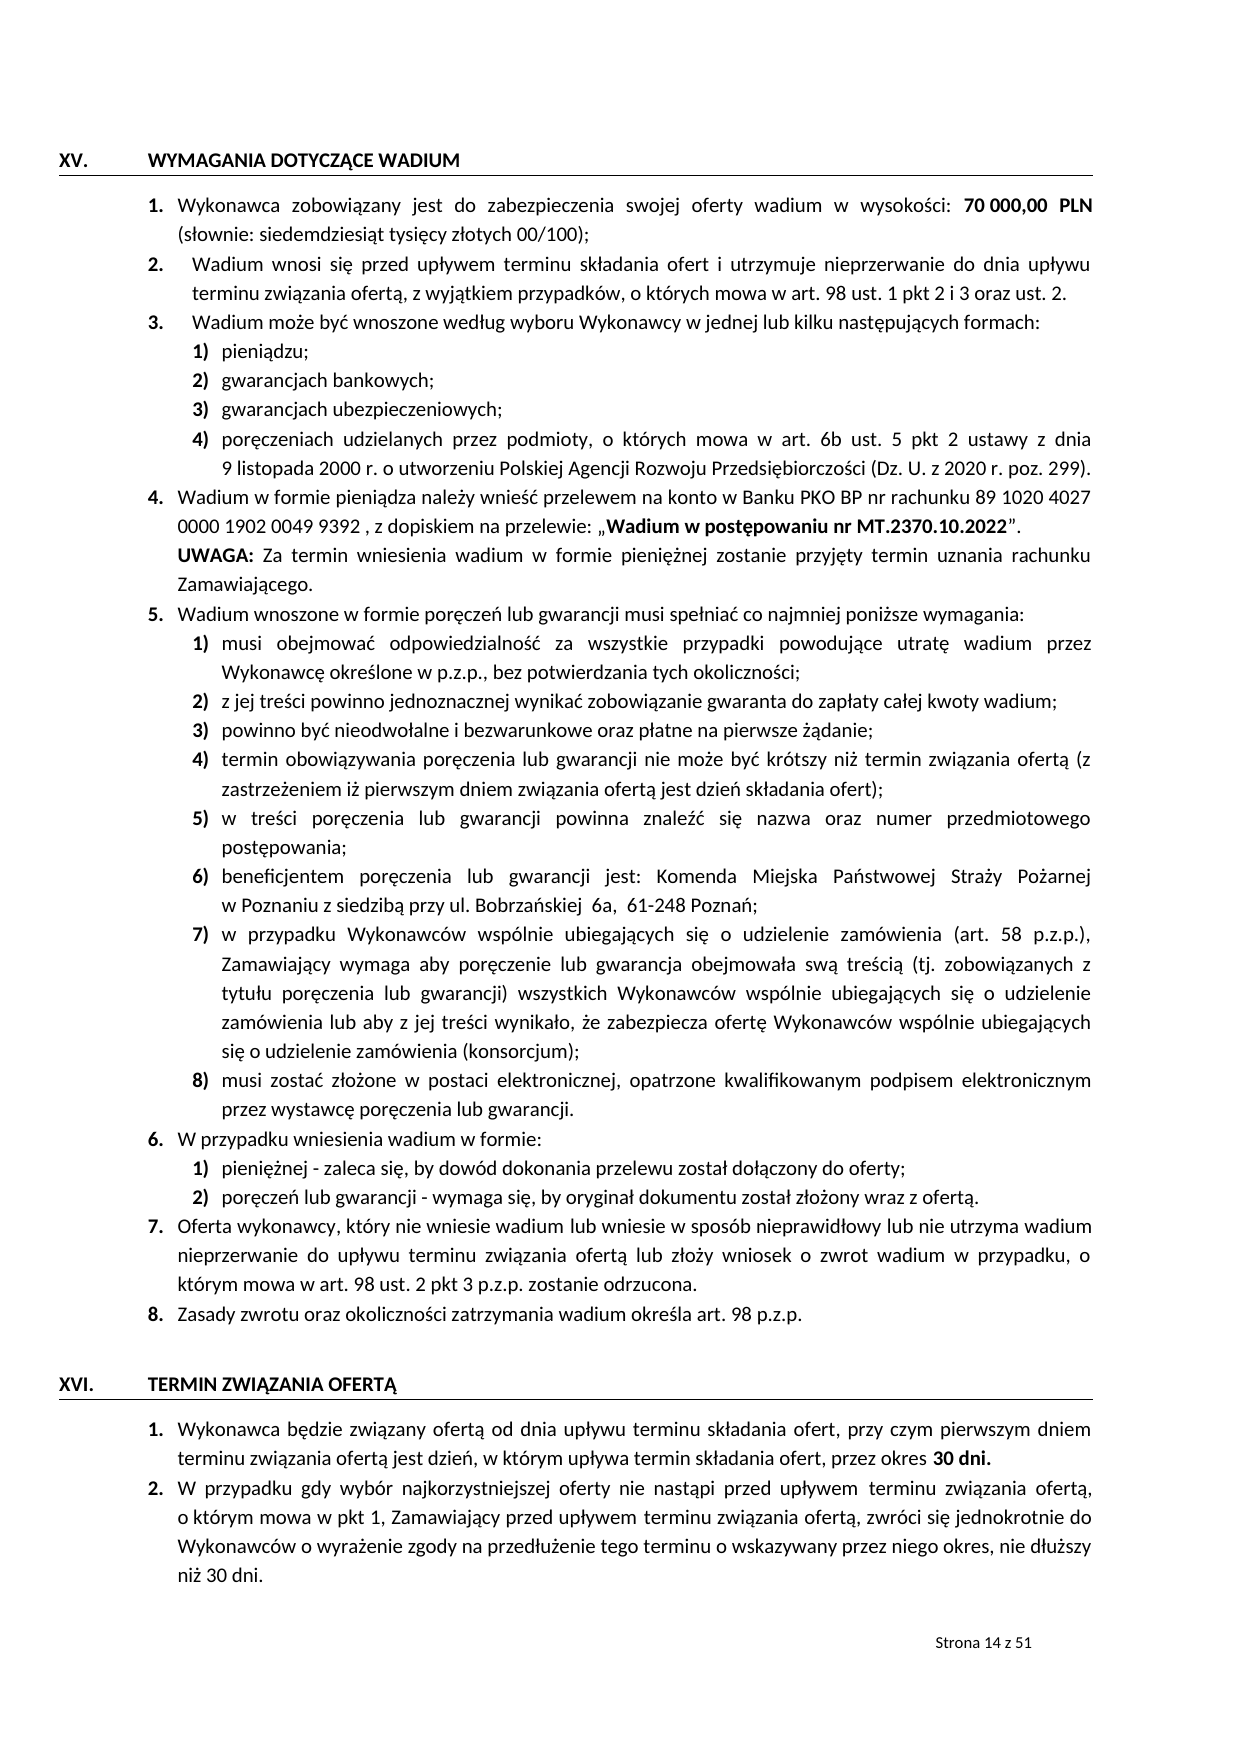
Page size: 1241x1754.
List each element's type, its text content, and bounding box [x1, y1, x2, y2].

text 5) w treści poręczenia lub gwarancji powinna znaleźć się nazwa oraz numer przedmiotowego postępowania; [192, 805, 1093, 859]
text 1) pieniężnej - zaleca się, by dowód dokonania przelewu został dołączony do oferty; [192, 1155, 1093, 1180]
text 1. Wykonawca będzie związany ofertą od dnia upływu terminu składania ofert, przy czym pierwszym dniem terminu związania ofertą jest dzień, w którym upływa termin składania ofert, przez okres 30 dni. [148, 1416, 1093, 1471]
text 3. Wadium może być wnoszone według wyboru Wykonawcy w jednej lub kilku następujących formach: [148, 309, 1093, 334]
text 6) beneficjentem poręczenia lub gwarancji jest: Komenda Miejska Państwowej Straży Pożarnej w Poznaniu z siedzibą przy ul. Bobrzańskiej 6a, 61-248 Poznań; [192, 863, 1093, 918]
text 8. Zasady zwrotu oraz okoliczności zatrzymania wadium określa art. 98 p.z.p. [148, 1301, 1093, 1326]
text 2) poręczeń lub gwarancji - wymaga się, by oryginał dokumentu został złożony wraz z ofertą. [192, 1184, 1093, 1209]
text 7. Oferta wykonawcy, który nie wniesie wadium lub wniesie w sposób nieprawidłowy lub nie utrzyma wadium nieprzerwanie do upływu terminu związania ofertą lub złoży wniosek o zwrot wadium w przypadku, o którym mowa w art. 98 ust. 2 pkt 3 p.z.p. zostanie odrzucona. [148, 1213, 1093, 1297]
text 4. Wadium w formie pieniądza należy wnieść przelewem na konto w Banku PKO BP nr rachunku 89 1020 4027 0000 1902 0049 9392 , z dopiskiem na przelewie: „Wadium w postępowaniu nr MT.2370.10.2022”. [148, 484, 1093, 539]
text 5. Wadium wnoszone w formie poręczeń lub gwarancji musi spełniać co najmniej poniższe wymagania: [148, 601, 1093, 626]
text 1) musi obejmować odpowiedzialność za wszystkie przypadki powodujące utratę wadium przez Wykonawcę określone w p.z.p., bez potwierdzania tych okoliczności; [192, 630, 1093, 684]
text 1. Wykonawca zobowiązany jest do zabezpieczenia swojej oferty wadium w wysokości: 70 000,00 PLN (słownie: siedemdziesiąt tysięcy złotych 00/100); [148, 192, 1093, 247]
text 2. Wadium wnosi się przed upływem terminu składania ofert i utrzymuje nieprzerwanie do dnia upływu terminu związania ofertą, z wyjątkiem przypadków, o których mowa w art. 98 ust. 1 pkt 2 i 3 oraz ust. 2. [148, 251, 1093, 305]
text 7) w przypadku Wykonawców wspólnie ubiegających się o udzielenie zamówienia (art. 58 p.z.p.), Zamawiający wymaga aby poręczenie lub gwarancja obejmowała swą treścią (tj. zobowiązanych z tytułu poręczenia lub gwarancji) wszystkich Wykonawców wspólnie ubiegających się o udzielenie zamówienia lub aby z jej treści wynikało, że zabezpiecza ofertę Wykonawców wspólnie ubiegających się o udzielenie zamówienia (konsorcjum); [192, 922, 1093, 1064]
text 6. W przypadku wniesienia wadium w formie: [148, 1126, 1093, 1151]
text 4) termin obowiązywania poręczenia lub gwarancji nie może być krótszy niż termin związania ofertą (z zastrzeżeniem iż pierwszym dniem związania ofertą jest dzień składania ofert); [192, 747, 1093, 801]
text UWAGA: Za termin wniesienia wadium w formie pieniężnej zostanie przyjęty termin uznania rachunku Zamawiającego. [177, 542, 1093, 597]
text 2) z jej treści powinno jednoznacznej wynikać zobowiązanie gwaranta do zapłaty całej kwoty wadium; [192, 688, 1093, 714]
text 3) gwarancjach ubezpieczeniowych; [192, 397, 1093, 422]
text 4) poręczeniach udzielanych przez podmioty, o których mowa w art. 6b ust. 5 pkt 2 ustawy z dnia 9 listopada 2000 r. o utworzeniu Polskiej Agencji Rozwoju Przedsiębiorczości (Dz. U. z 2020 r. poz. 299). [192, 426, 1093, 480]
subtitle XV. WYMAGANIA DOTYCZĄCE WADIUM [59, 148, 1093, 175]
text 1) pieniądzu; [192, 338, 1093, 364]
text 3) powinno być nieodwołalne i bezwarunkowe oraz płatne na pierwsze żądanie; [192, 717, 1093, 743]
text 2. W przypadku gdy wybór najkorzystniejszej oferty nie nastąpi przed upływem terminu związania ofertą, o którym mowa w pkt 1, Zamawiający przed upływem terminu związania ofertą, zwróci się jednokrotnie do Wykonawców o wyrażenie zgody na przedłużenie tego terminu o wskazywany przez niego okres, nie dłuższy niż 30 dni. [148, 1475, 1093, 1588]
text 2) gwarancjach bankowych; [192, 367, 1093, 393]
text 8) musi zostać złożone w postaci elektronicznej, opatrzone kwalifikowanym podpisem elektronicznym przez wystawcę poręczenia lub gwarancji. [192, 1067, 1093, 1122]
subtitle XVI. TERMIN ZWIĄZANIA OFERTĄ [59, 1372, 1093, 1399]
